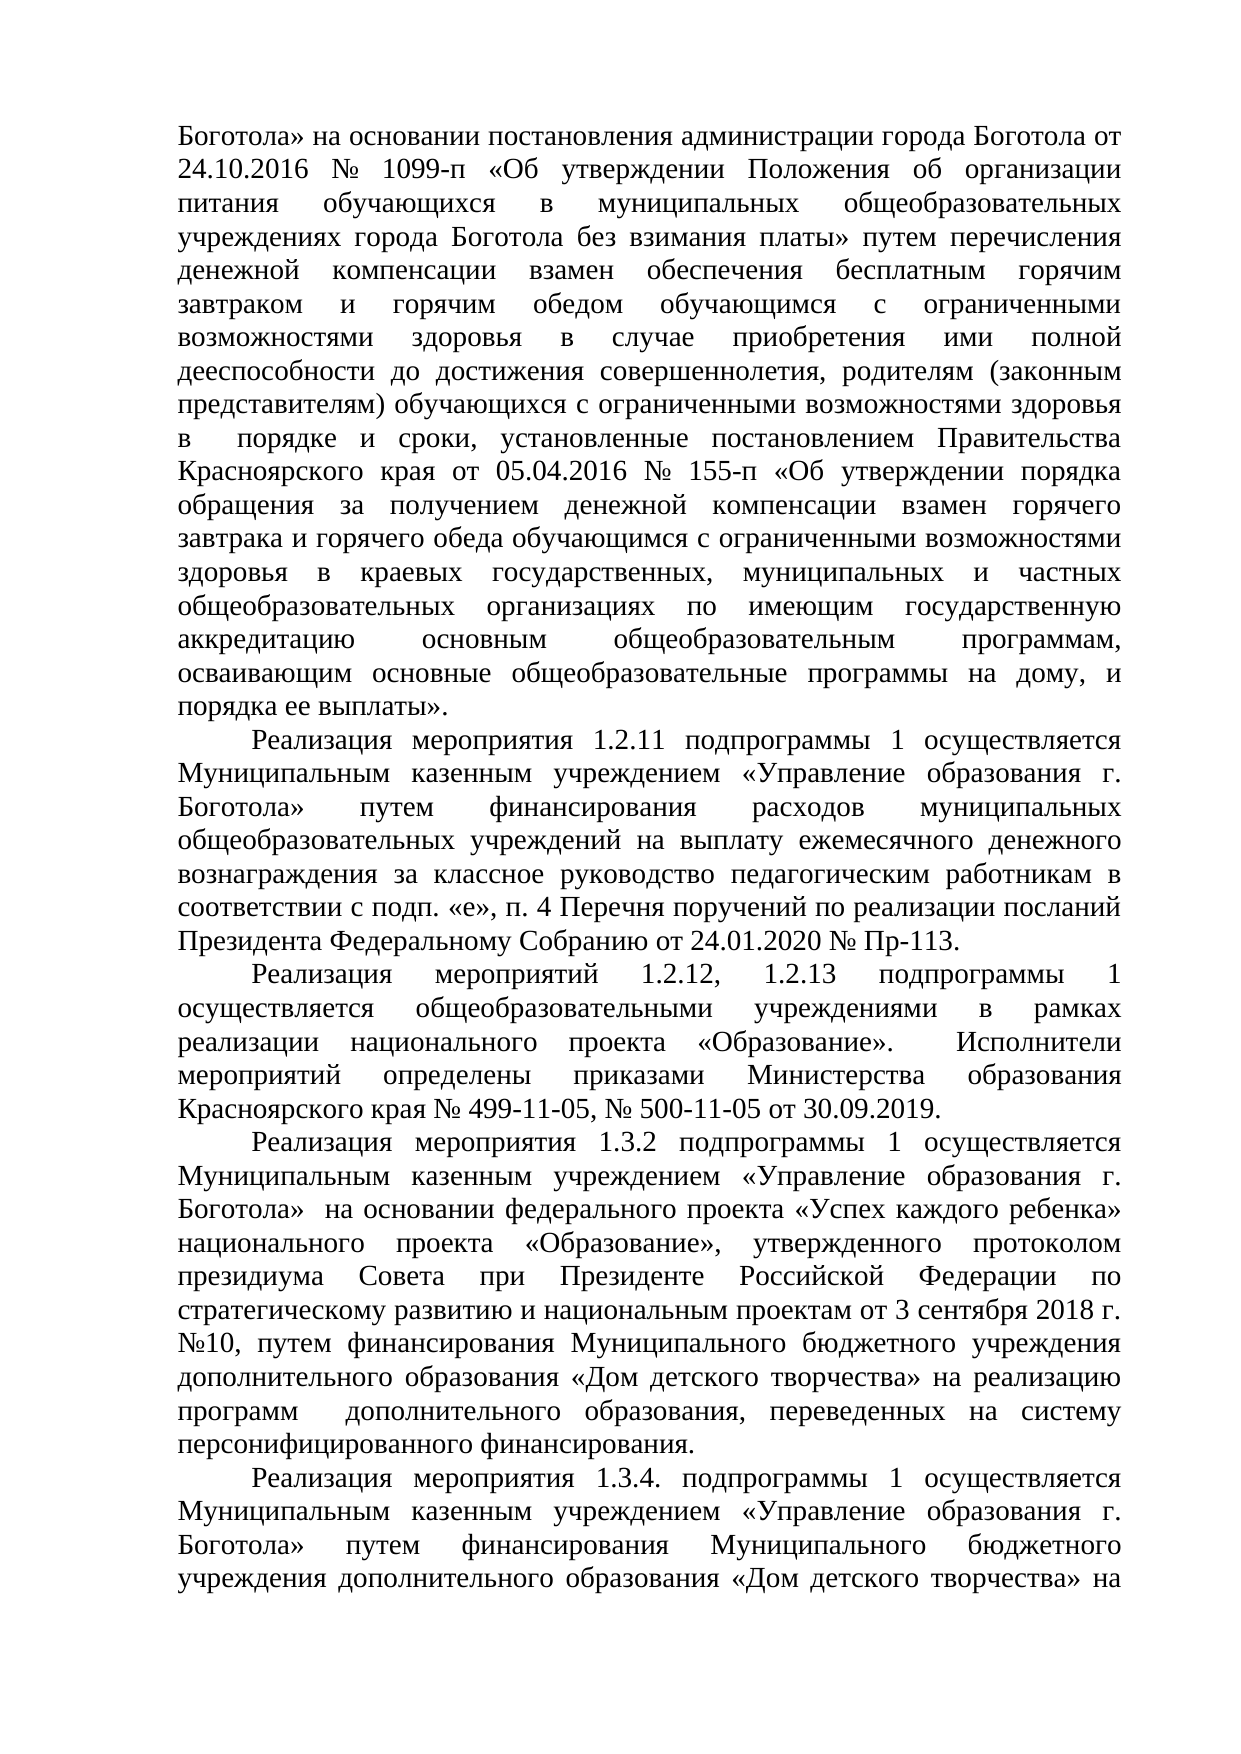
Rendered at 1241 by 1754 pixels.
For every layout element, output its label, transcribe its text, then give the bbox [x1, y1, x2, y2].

text Реализация мероприятий 1.2.12, 1.2.13 подпрограммы 1 осуществляется общеобразовательными учреждениями в рамках реализации национального проекта «Образование». Исполнители мероприятий определены приказами Министерства образования Красноярского края № 499-11-05, № 500-11-05 от 30.09.2019. [177, 957, 1122, 1124]
text Реализация мероприятия 1.3.2 подпрограммы 1 осуществляется Муниципальным казенным учреждением «Управление образования г. Боготола» на основании федерального проекта «Успех каждого ребенка» национального проекта «Образование», утвержденного протоколом президиума Совета при Президенте Российской Федерации по стратегическому развитию и национальным проектам от 3 сентября 2018 г. №10, путем финансирования Муниципального бюджетного учреждения дополнительного образования «Дом детского творчества» на реализацию программ дополнительного образования, переведенных на систему персонифицированного финансирования. [177, 1124, 1122, 1460]
text Реализация мероприятия 1.2.11 подпрограммы 1 осуществляется Муниципальным казенным учреждением «Управление образования г. Боготола» путем финансирования расходов муниципальных общеобразовательных учреждений на выплату ежемесячного денежного вознаграждения за классное руководство педагогическим работникам в соответствии с подп. «е», п. 4 Перечня поручений по реализации посланий Президента Федеральному Собранию от 24.01.2020 № Пр-113. [177, 722, 1122, 957]
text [177, 1460, 1122, 1594]
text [177, 118, 1122, 722]
